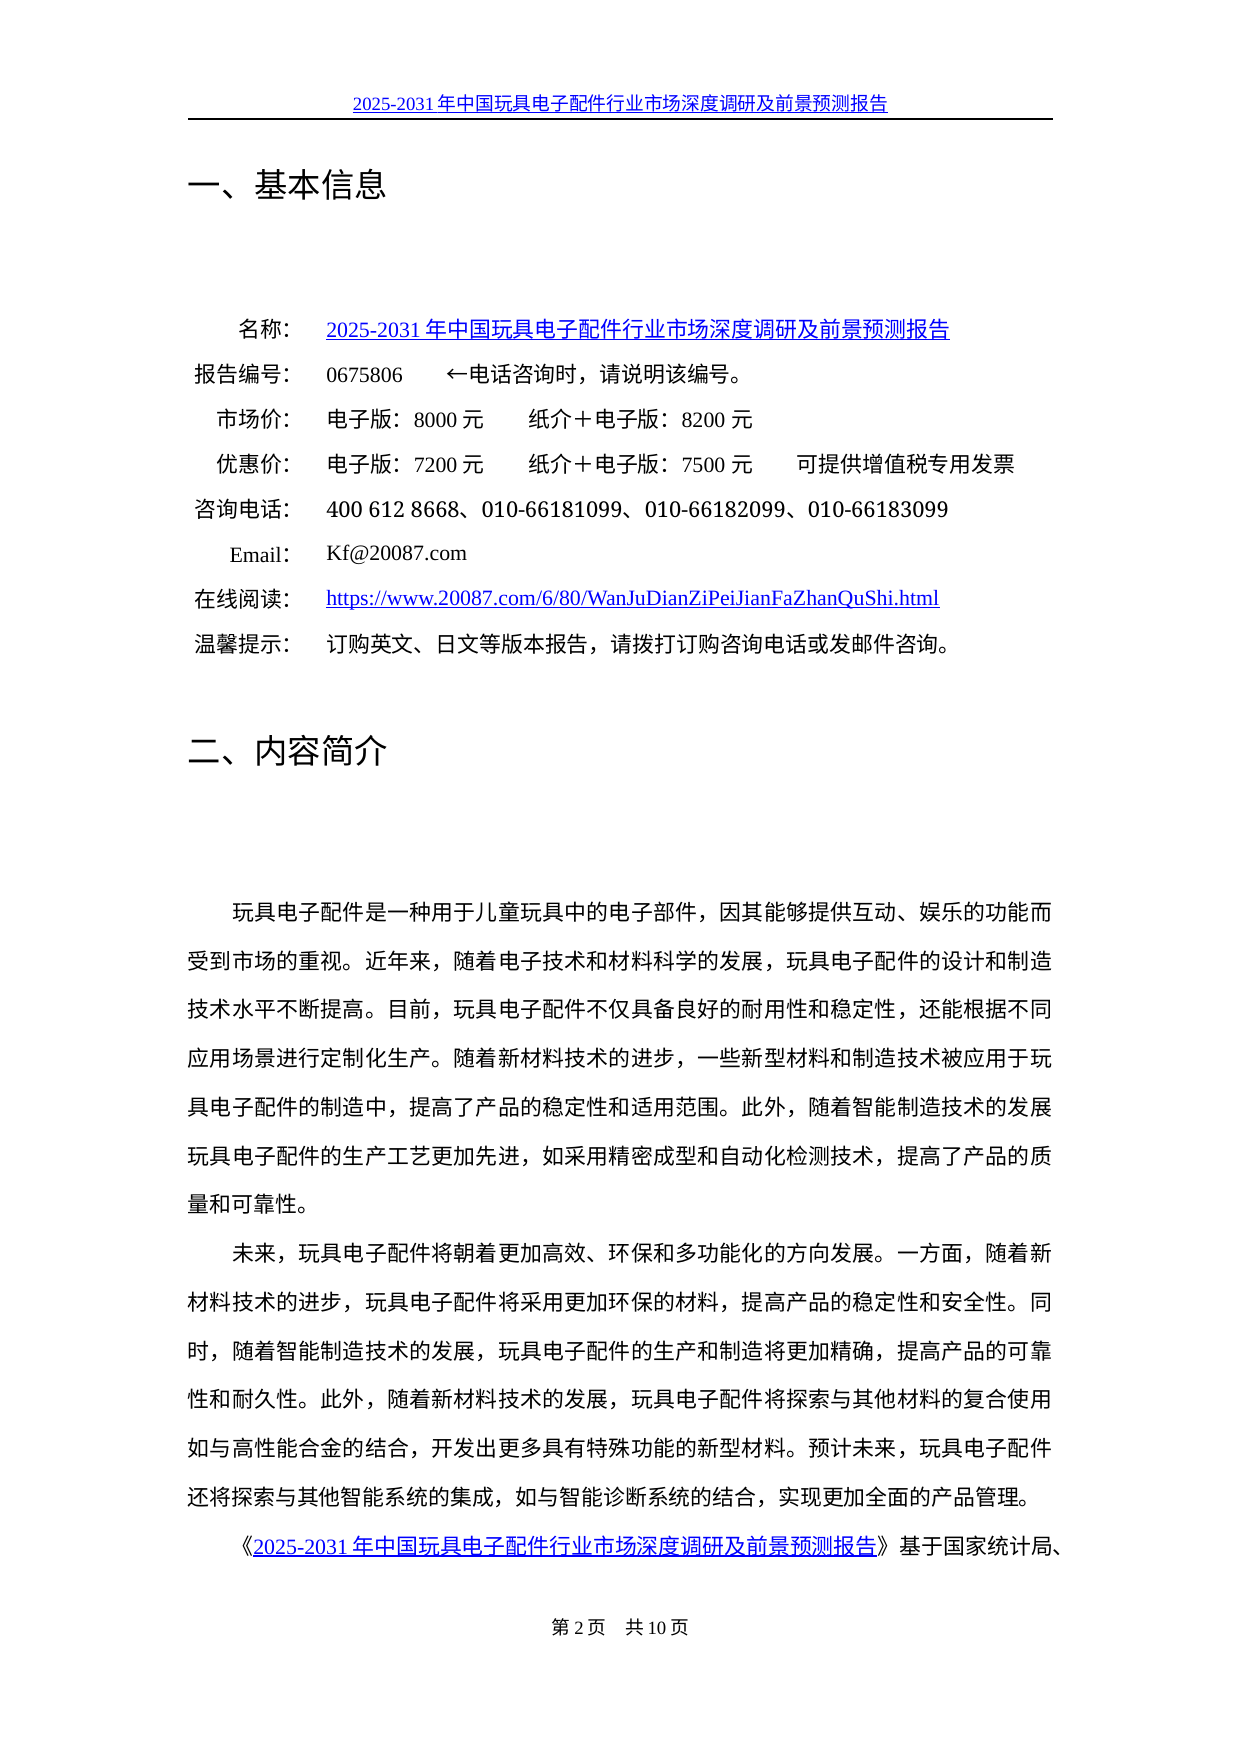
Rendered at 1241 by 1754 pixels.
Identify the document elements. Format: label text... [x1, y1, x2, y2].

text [187, 894, 1053, 1561]
table_cell [315, 582, 1073, 627]
title 二、内容简介 [187, 717, 1053, 782]
table_cell 0675806 ←电话咨询时，请说明该编号。 [315, 357, 1073, 402]
table_cell 优惠价： [167, 447, 315, 492]
table_header 2025-2031年中国玩具电子配件行业市场深度调研及前景预测报告 [315, 312, 1073, 357]
table_cell 在线阅读： [167, 582, 315, 627]
table_header 名称： [167, 312, 315, 357]
table_cell 电子版：8000 元 纸介＋电子版：8200 元 [315, 402, 1073, 447]
table_cell 报告编号： [167, 357, 315, 402]
table_cell Email： [167, 537, 315, 582]
table_cell 订购英文、日文等版本报告，请拨打订购咨询电话或发邮件咨询。 [315, 627, 1073, 672]
table_cell 咨询电话： [167, 492, 315, 537]
table_cell 温馨提示： [167, 627, 315, 672]
table_cell 电子版：7200 元 纸介＋电子版：7500 元 可提供增值税专用发票 [315, 447, 1073, 492]
table_cell Kf@20087.com [315, 537, 1073, 582]
table_cell 400 612 8668、010-66181099、010-66182099、010-66183099 [315, 492, 1073, 537]
title 一、基本信息 [187, 150, 1053, 215]
table_cell 市场价： [167, 402, 315, 447]
